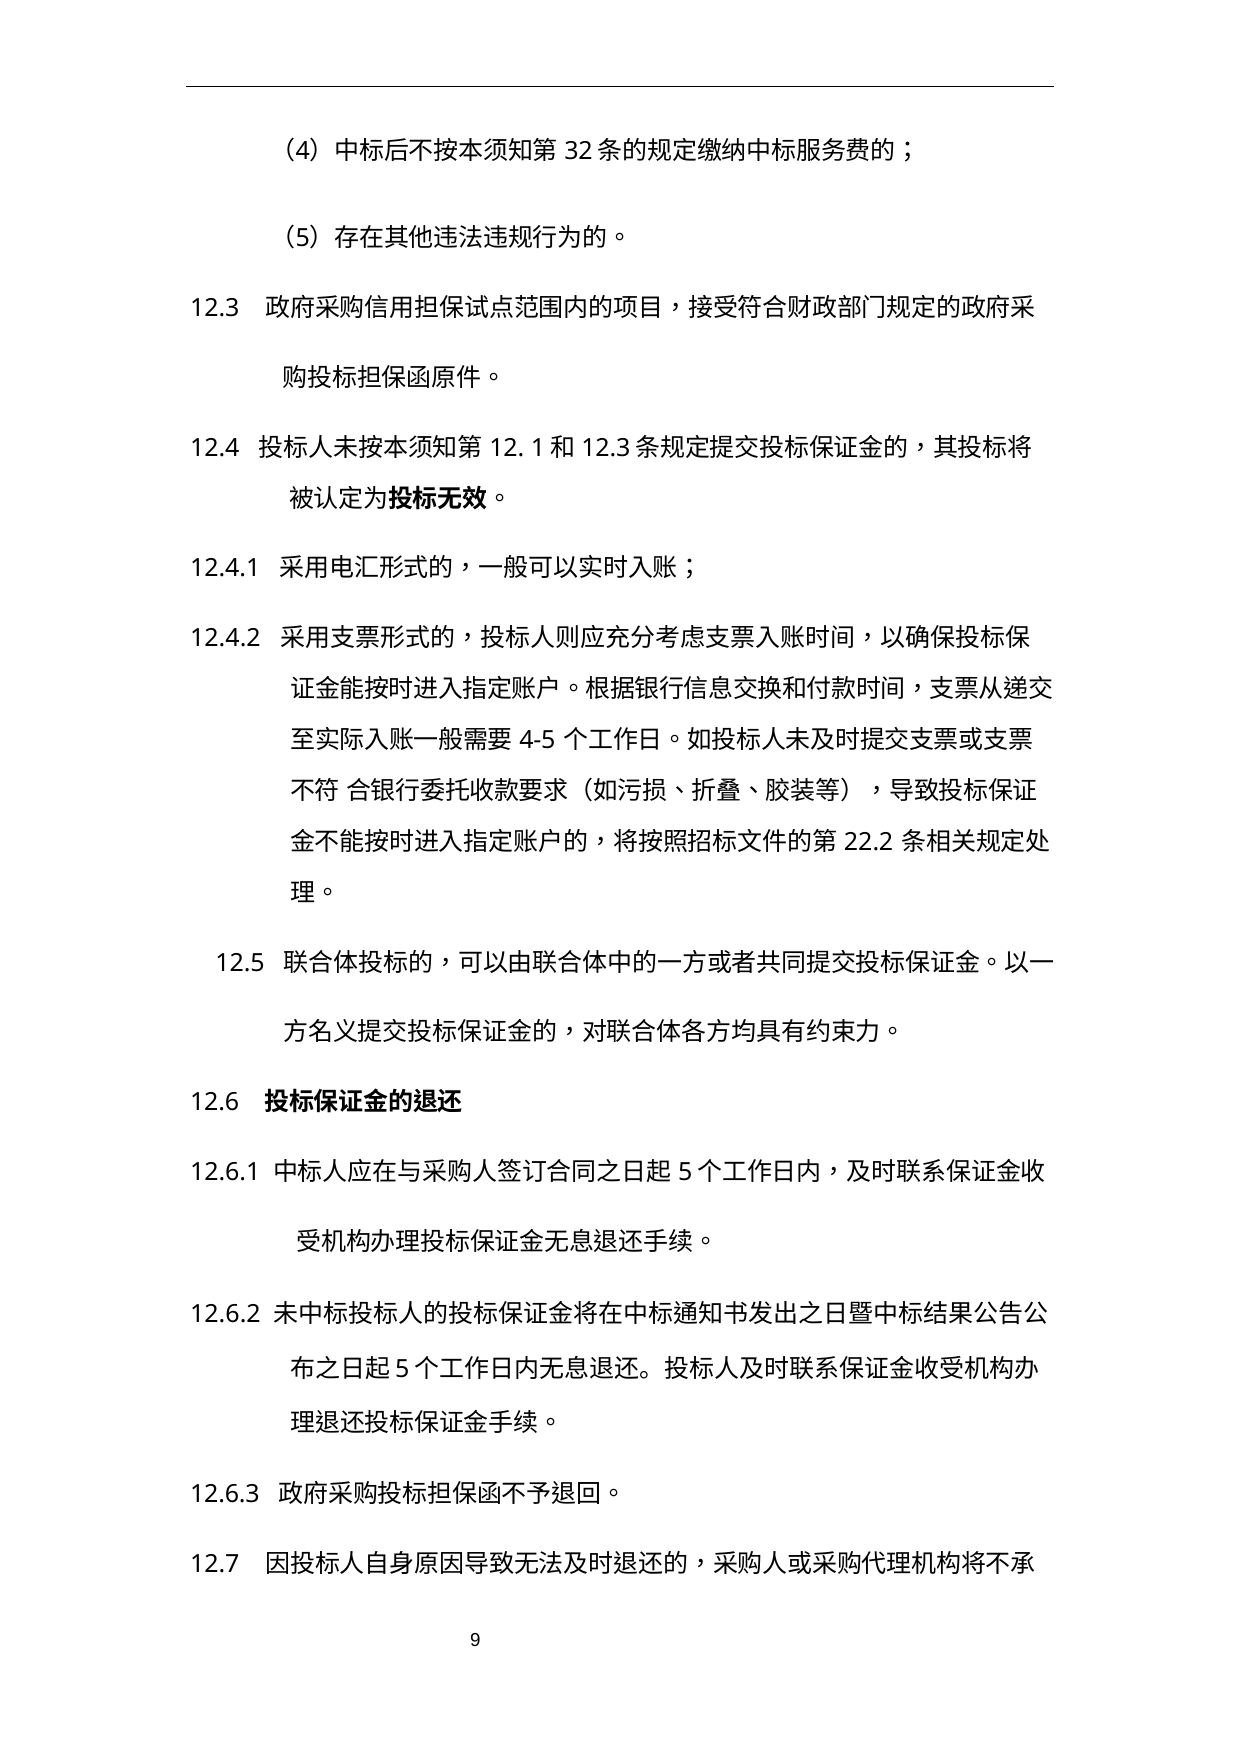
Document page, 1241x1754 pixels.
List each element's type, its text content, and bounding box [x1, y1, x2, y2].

text 12.7 因投标人自身原因导致无法及时退还的，采购人或采购代理机构将不承 [190, 1546, 1054, 1579]
text 12.5 联合体投标的，可以由联合体中的一方或者共同提交投标保证金。以一 [186, 944, 1054, 978]
text 方名义提交投标保证金的，对联合体各方均具有约束力。 [283, 1014, 1054, 1048]
text 12.6.2 未中标投标人的投标保证金将在中标通知书发出之日暨中标结果公告公布之日起5个工作日内无息退还。投标人及时联系保证金收受机构办理退还投标保证金手续。 [190, 1294, 1054, 1439]
text 购投标担保函原件。 [282, 360, 1054, 394]
text 12.6.3 政府采购投标担保函不予退回。 [190, 1476, 1054, 1510]
text 12.3 政府采购信用担保试点范围内的项目，接受符合财政部门规定的政府采 [190, 290, 1054, 324]
text 12.6.1 中标人应在与采购人签订合同之日起 5个工作日内，及时联系保证金收 [190, 1154, 1054, 1188]
text 12.4 投标人未按本须知第 12. 1和 12.3条规定提交投标保证金的，其投标将被认定为投标无效。 [190, 429, 1054, 514]
text 12.4.1 采用电汇形式的，一般可以实时入账； [190, 550, 1054, 584]
text 受机构办理投标保证金无息退还手续。 [296, 1224, 1054, 1258]
text （5）存在其他违法违规行为的。 [270, 220, 1054, 254]
text 12.6 投标保证金的退还 [190, 1084, 1054, 1118]
text （4）中标后不按本须知第 32条的规定缴纳中标服务费的； [270, 133, 1054, 191]
text 12.4.2 采用支票形式的，投标人则应充分考虑支票入账时间，以确保投标保证金能按时进入指定账户。根据银行信息交换和付款时间，支票从递交至实际入账一般需要 4-5 个工作日。如投标人未及时提交支票或支票不符 合银行委托收款要求（如污损、折叠、胶装等），导致投标保证金不能按时进入指定账户的，将按照招标文件的第 22.2 条相关规定处理。 [190, 619, 1054, 909]
